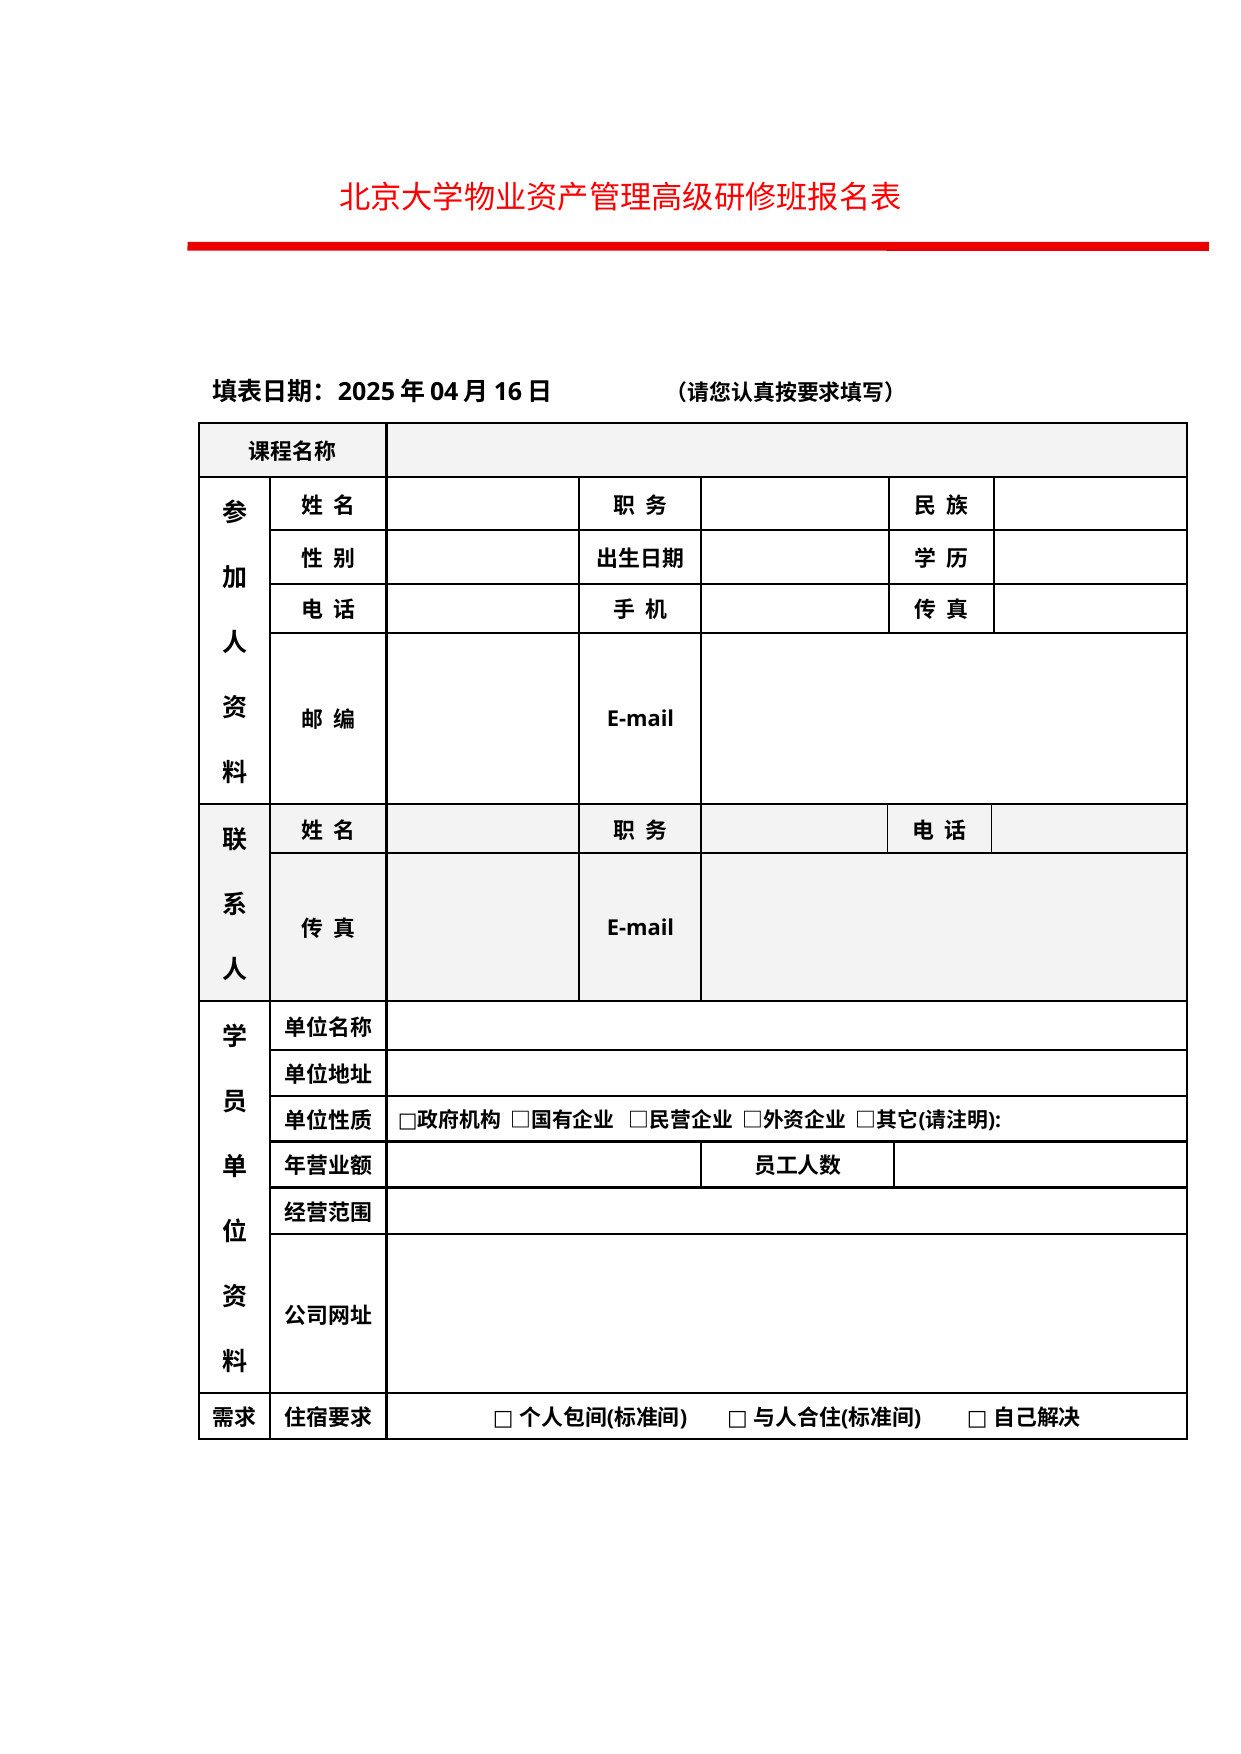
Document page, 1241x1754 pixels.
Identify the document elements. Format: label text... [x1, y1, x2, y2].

table_cell 单位名称 [271, 1002, 385, 1049]
table_cell [388, 1051, 1186, 1095]
table_cell [388, 1235, 1186, 1392]
table_cell 单位地址 [271, 1051, 385, 1095]
table_cell □ 个人包间(标准间) □ 与人合住(标准间) □ 自己解决 [388, 1394, 1186, 1438]
table_cell 民 族 [890, 478, 993, 529]
table_header 课程名称 [200, 424, 385, 476]
table_cell [702, 478, 888, 529]
table_cell 传 真 [271, 854, 385, 1000]
table_cell 传 真 [890, 585, 993, 632]
table_cell 公司网址 [271, 1235, 385, 1392]
table_cell 学 员 单 位 资 料 [200, 1002, 269, 1392]
table_header [388, 424, 1186, 476]
table_cell 电 话 [271, 585, 385, 632]
table_cell [995, 585, 1186, 632]
table_cell 经营范围 [271, 1189, 385, 1233]
text 填表日期：2025年04月16日 （请您认真按要求填写） [187, 357, 1053, 422]
table_cell 手 机 [580, 585, 700, 632]
table_cell 参加人资料 [200, 478, 269, 803]
table_cell [388, 805, 578, 852]
table_cell E-mail [580, 854, 700, 1000]
table_cell [388, 531, 578, 582]
table_cell 职 务 [580, 478, 700, 529]
text 北京大学物业资产管理高级研修班报名表 [187, 162, 1053, 227]
table_cell [388, 478, 578, 529]
table_cell [995, 531, 1186, 582]
table_cell 邮 编 [271, 634, 385, 803]
table_cell [702, 585, 888, 632]
table_cell 需求 [200, 1394, 269, 1438]
table_cell 出生日期 [580, 531, 700, 582]
table_cell 姓 名 [271, 805, 385, 852]
table_cell E-mail [580, 634, 700, 803]
table_cell [702, 634, 1186, 803]
table_cell 性 别 [271, 531, 385, 582]
table_cell [995, 478, 1186, 529]
table_cell [992, 805, 1186, 852]
table_cell [388, 854, 578, 1000]
table_cell [702, 531, 888, 582]
table_cell [388, 585, 578, 632]
table_cell [388, 1143, 700, 1186]
table_cell 年营业额 [271, 1143, 385, 1186]
table_cell 姓 名 [271, 478, 385, 529]
table_cell [895, 1143, 1186, 1186]
table_cell [702, 805, 887, 852]
table_cell [702, 854, 1186, 1000]
table_cell 联 系 人 [200, 805, 269, 1000]
table_cell [388, 1189, 1186, 1233]
table_cell □政府机构 □国有企业 □民营企业 □外资企业 □其它(请注明): [388, 1097, 1186, 1140]
table_cell [388, 1002, 1186, 1049]
table_cell [388, 634, 578, 803]
table_cell 职 务 [580, 805, 700, 852]
table_cell 住宿要求 [271, 1394, 385, 1438]
table_cell 单位性质 [271, 1097, 385, 1140]
table_cell 学 历 [890, 531, 993, 582]
table_cell 员工人数 [702, 1143, 893, 1186]
table_cell 电 话 [888, 805, 991, 852]
